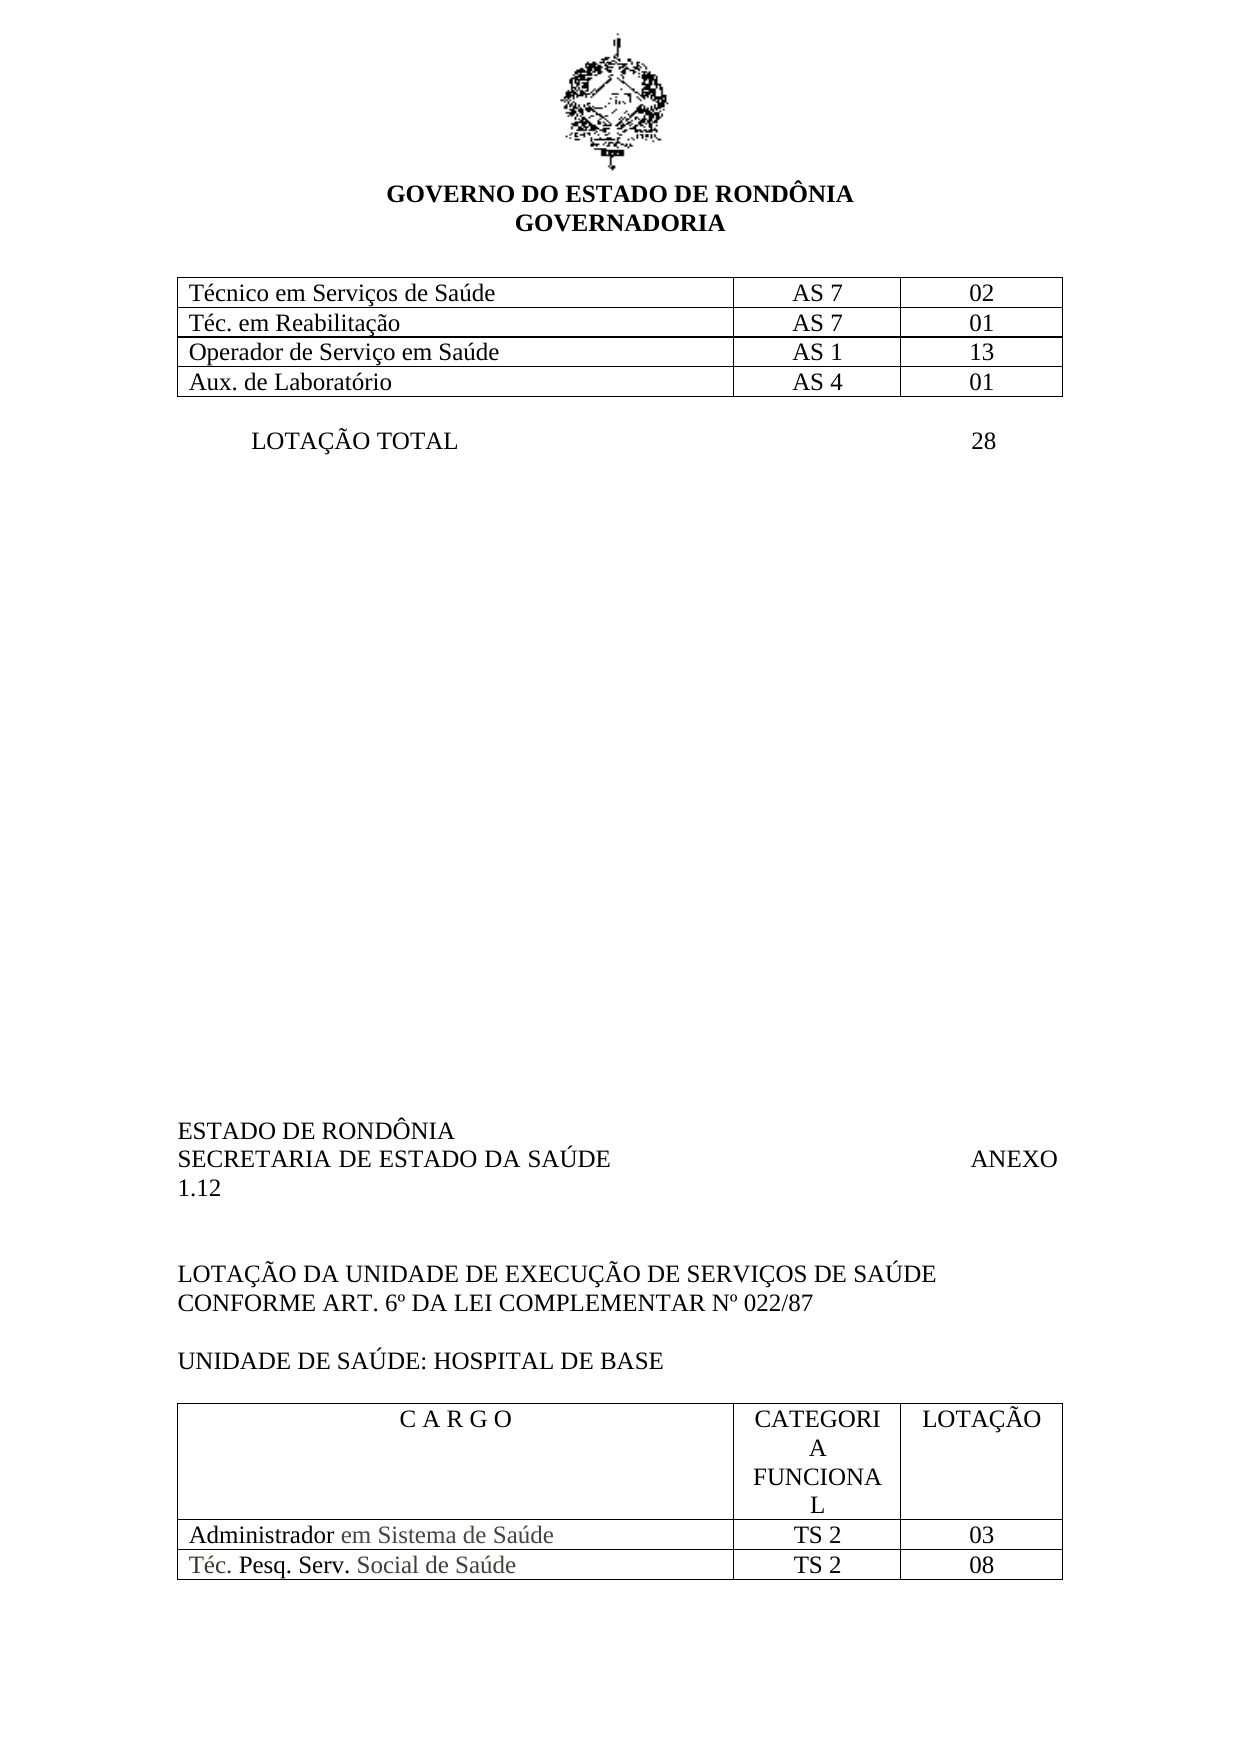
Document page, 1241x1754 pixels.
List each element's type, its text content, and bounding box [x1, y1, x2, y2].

table_cell AS 7 [734, 308, 900, 336]
text LOTAÇÃO TOTAL 28 [251, 426, 1063, 454]
table_cell 01 [901, 367, 1062, 396]
table_cell Operador de Serviço em Saúde [178, 338, 733, 366]
table_cell Téc. Pesq. Serv. Social de Saúde [178, 1550, 733, 1579]
table_cell 13 [901, 338, 1062, 366]
table_cell TS 2 [734, 1520, 900, 1549]
table_cell 08 [901, 1550, 1062, 1579]
table_cell AS 4 [734, 367, 900, 396]
table_cell Técnico em Serviços de Saúde [178, 278, 733, 307]
table_cell Administrador em Sistema de Saúde [178, 1520, 733, 1549]
text ESTADO DE RONDÔNIA [177, 1116, 1063, 1144]
table_cell TS 2 [734, 1550, 900, 1579]
text LOTAÇÃO DA UNIDADE DE EXECUÇÃO DE SERVIÇOS DE SAÚDE [177, 1259, 1063, 1288]
table_cell AS 1 [734, 338, 900, 366]
table_cell 02 [901, 278, 1062, 307]
text CONFORME ART. 6º DA LEI COMPLEMENTAR Nº 022/87 [177, 1288, 1063, 1317]
table_cell AS 7 [734, 278, 900, 307]
table_cell 03 [901, 1520, 1062, 1549]
table_header LOTAÇÃO [901, 1404, 1062, 1519]
table_cell 01 [901, 308, 1062, 336]
text SECRETARIA DE ESTADO DA SAÚDE ANEXO 1.12 [177, 1144, 1063, 1202]
table_cell Téc. em Reabilitação [178, 308, 733, 336]
table_header CATEGORIA FUNCIONAL [734, 1404, 900, 1519]
table_header C A R G O [178, 1404, 733, 1519]
text UNIDADE DE SAÚDE: HOSPITAL DE BASE [177, 1346, 1063, 1374]
table_cell Aux. de Laboratório [178, 367, 733, 396]
